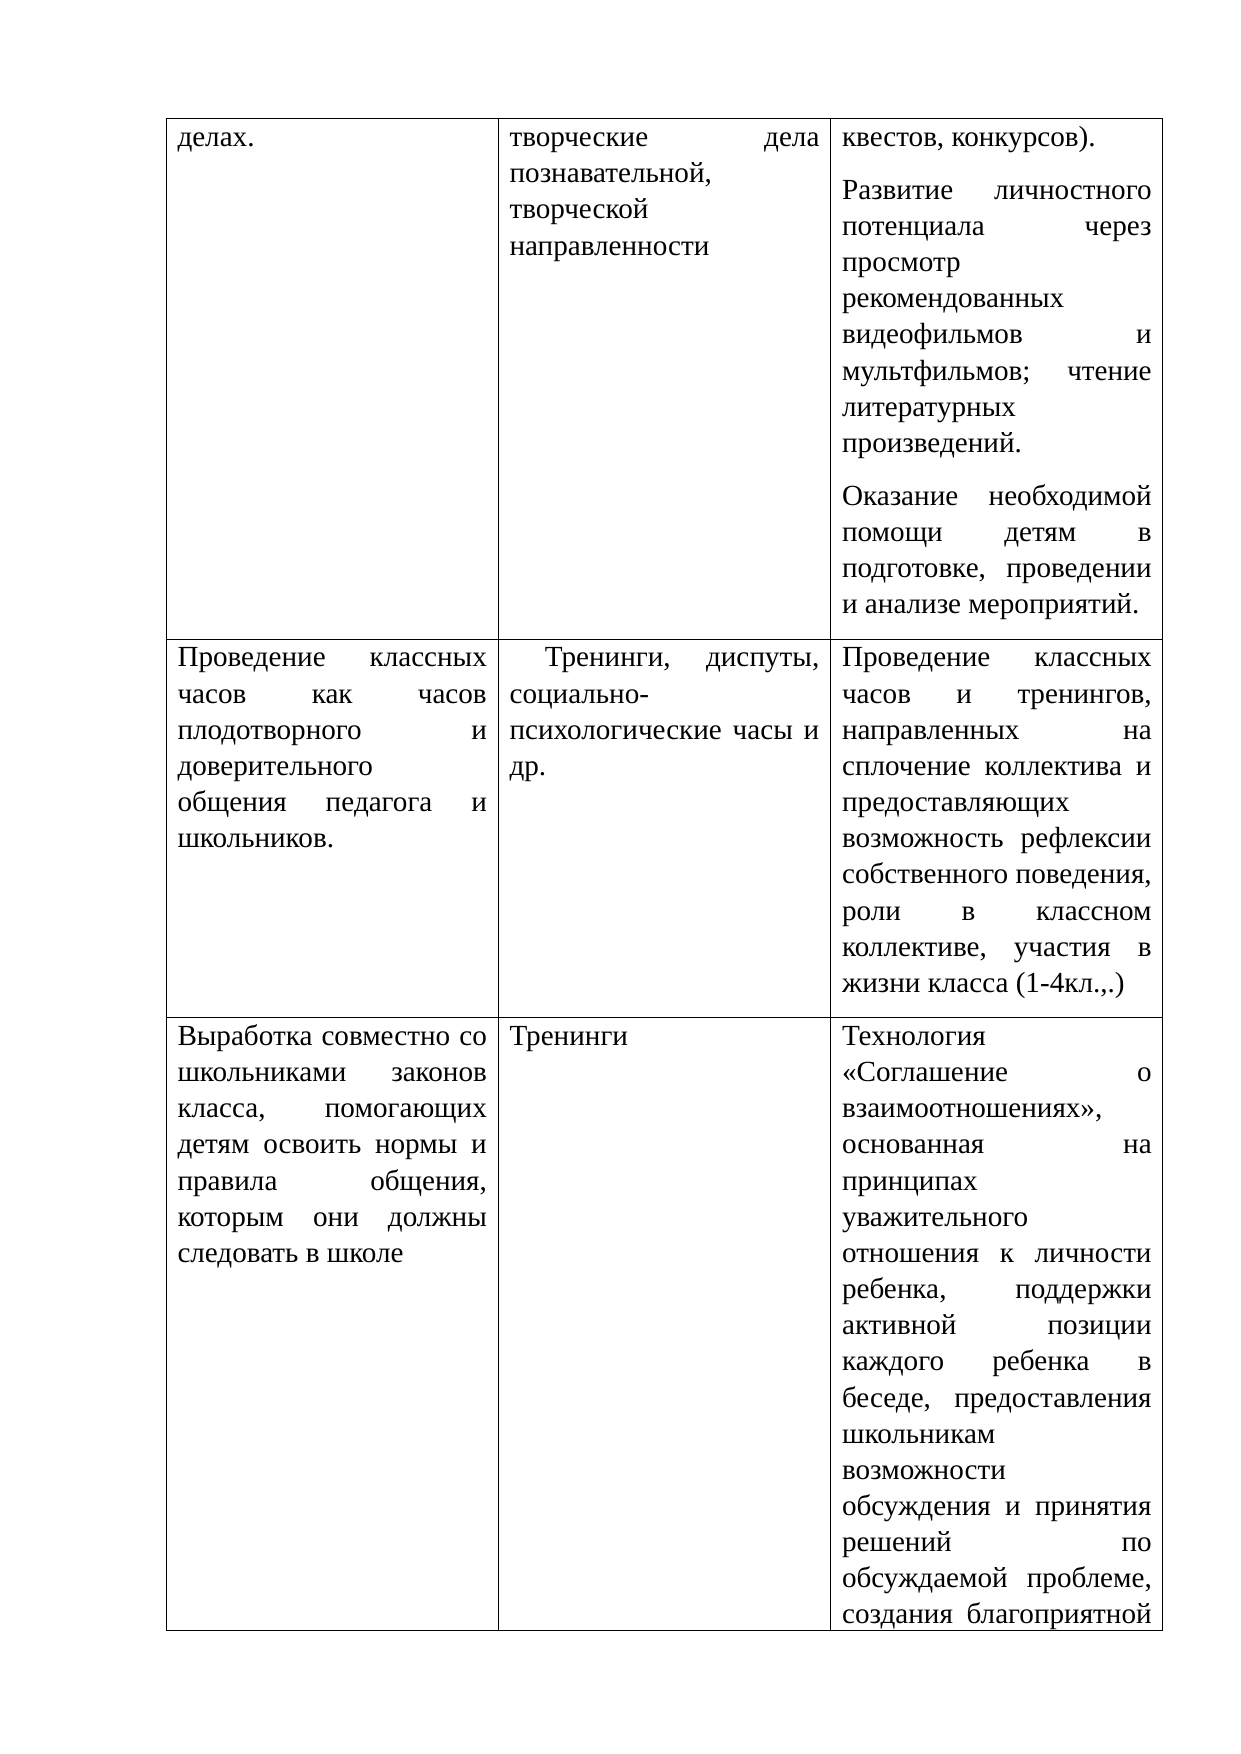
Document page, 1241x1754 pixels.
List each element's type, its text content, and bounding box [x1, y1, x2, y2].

table_cell Проведение классных часов и тренингов, направленных на сплочение коллектива и предоставляющих возможность рефлексии собственного поведения, роли в классном коллективе, участия в жизни класса (1-4кл.,.) [831, 640, 1162, 1017]
table_cell Тренинги [499, 1018, 830, 1630]
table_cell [831, 119, 1162, 638]
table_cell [167, 1018, 498, 1630]
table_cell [831, 1018, 1162, 1630]
table_cell Тренинги, диспуты, социально-психологические часы и др. [499, 640, 830, 1017]
table_cell Проведение классных часов как часов плодотворного и доверительного общения педагога и школьников. [167, 640, 498, 1017]
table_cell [499, 119, 830, 638]
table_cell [167, 119, 498, 638]
